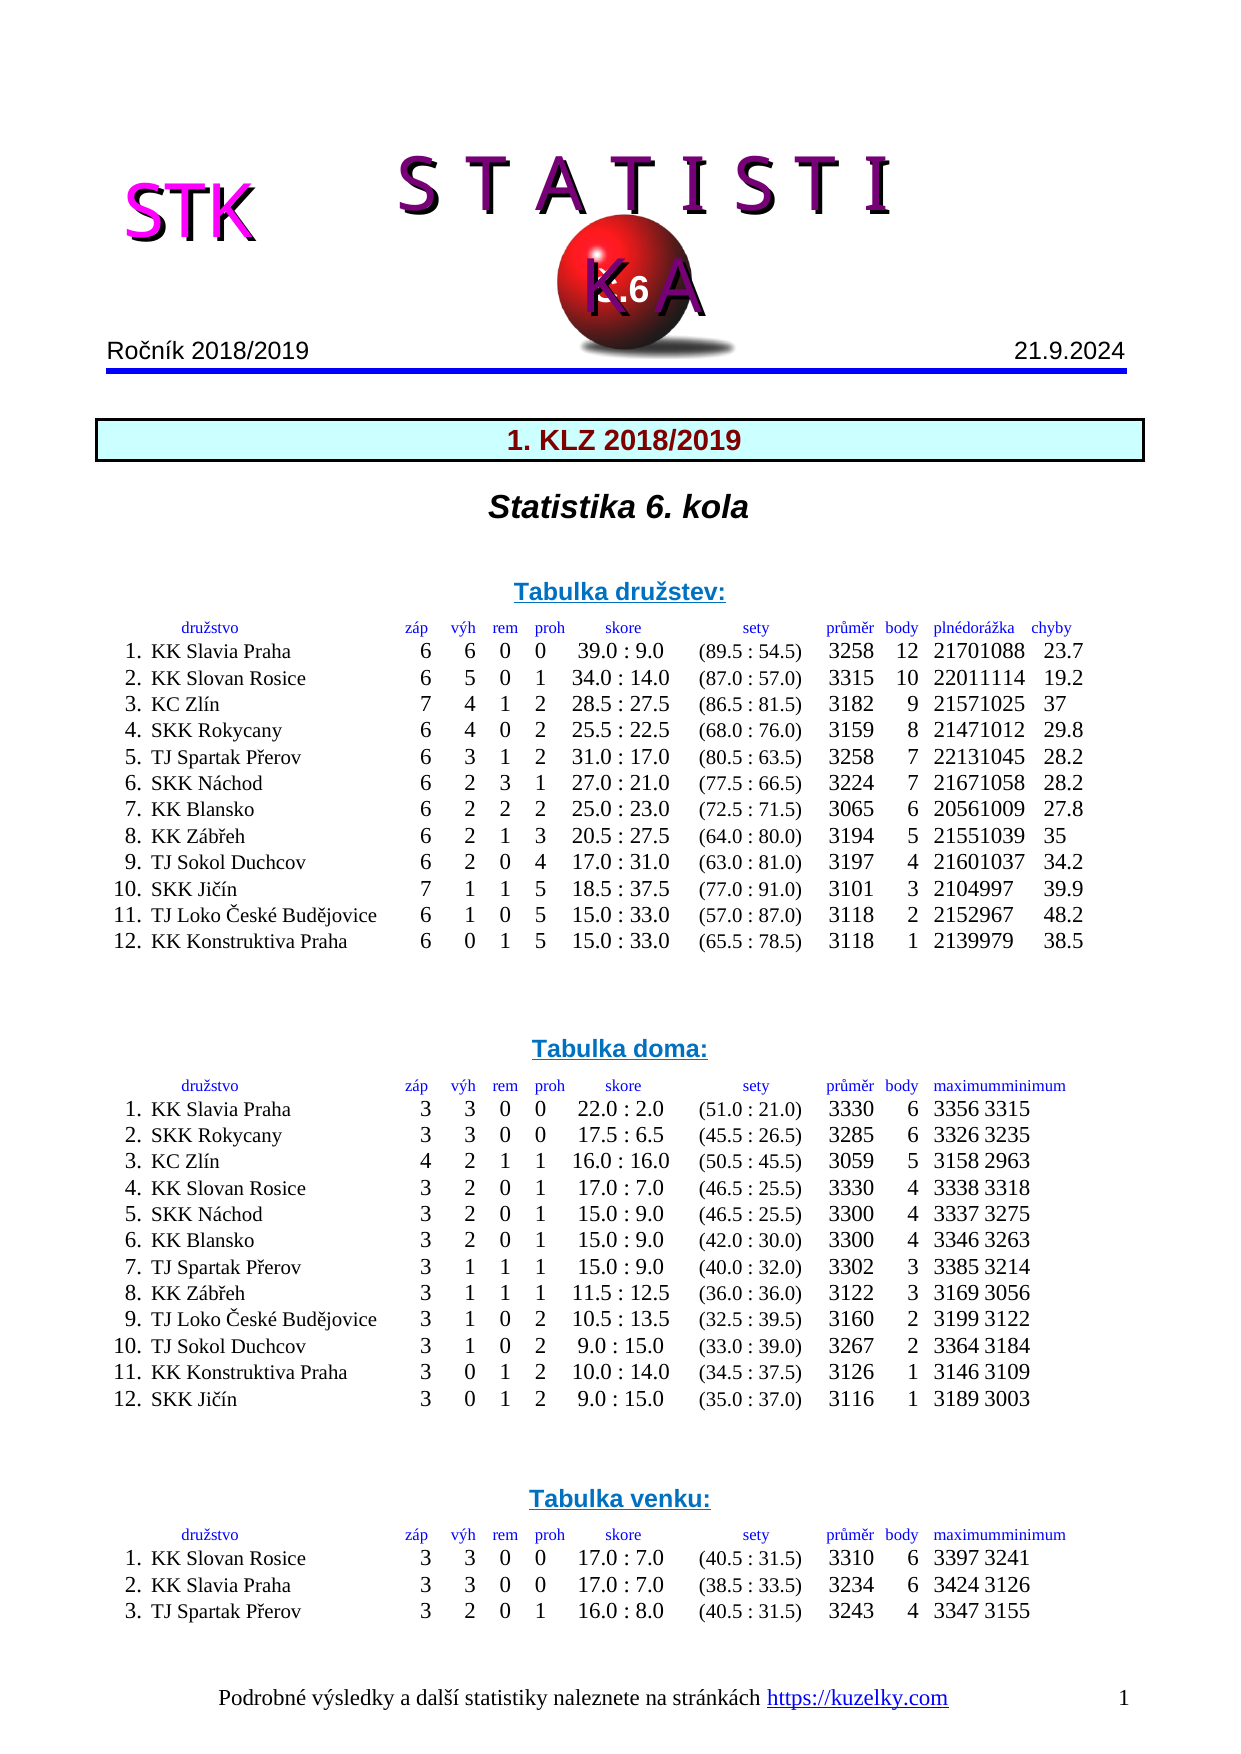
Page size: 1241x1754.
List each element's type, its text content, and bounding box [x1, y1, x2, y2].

text 3. KC Zlín 7 4 1 2 28.5 : 27.5 (86.5 : 81.5) 3182 9 2157 1025 37 [106, 690, 1134, 716]
text 11. KK Konstruktiva Praha 3 0 1 2 10.0 : 14.0 (34.5 : 37.5) 3126 1 3146 3109 [106, 1358, 1134, 1384]
text 3. TJ Spartak Přerov 3 2 0 1 16.0 : 8.0 (40.5 : 31.5) 3243 4 3347 3155 [106, 1597, 1134, 1623]
text 7. KK Blansko 6 2 2 2 25.0 : 23.0 (72.5 : 71.5) 3065 6 2056 1009 27.8 [106, 796, 1134, 822]
text 8. KK Zábřeh 3 1 1 1 11.5 : 12.5 (36.0 : 36.0) 3122 3 3169 3056 [106, 1279, 1134, 1306]
text 9. TJ Sokol Duchcov 6 2 0 4 17.0 : 31.0 (63.0 : 81.0) 3197 4 2160 1037 34.2 [106, 848, 1134, 874]
text 8. KK Zábřeh 6 2 1 3 20.5 : 27.5 (64.0 : 80.0) 3194 5 2155 1039 35 [106, 822, 1134, 848]
text 10. TJ Sokol Duchcov 3 1 0 2 9.0 : 15.0 (33.0 : 39.0) 3267 2 3364 3184 [106, 1332, 1134, 1358]
text 5. TJ Spartak Přerov 6 3 1 2 31.0 : 17.0 (80.5 : 63.5) 3258 7 2213 1045 28.2 [106, 743, 1134, 769]
text Tabulka venku: [94, 1484, 1145, 1513]
text 9. TJ Loko České Budějovice 3 1 0 2 10.5 : 13.5 (32.5 : 39.5) 3160 2 3199 3122 [106, 1306, 1134, 1332]
text 1. KK Slavia Praha 6 6 0 0 39.0 : 9.0 (89.5 : 54.5) 3258 12 2170 1088 23.7 [106, 637, 1134, 664]
text 1. KK Slavia Praha 3 3 0 0 22.0 : 2.0 (51.0 : 21.0) 3330 6 3356 3315 [106, 1095, 1134, 1121]
text 6. KK Blansko 3 2 0 1 15.0 : 9.0 (42.0 : 30.0) 3300 4 3346 3263 [106, 1226, 1134, 1253]
text Č.6 [687, 267, 1134, 310]
text 5. SKK Náchod 3 2 0 1 15.0 : 9.0 (46.5 : 25.5) 3300 4 3337 3275 [106, 1200, 1134, 1226]
text Ročník 2018/2019 21.9.2024 [106, 336, 1134, 365]
text Tabulka doma: [94, 1034, 1145, 1063]
text Tabulka družstev: [94, 577, 1145, 606]
text 11. TJ Loko České Budějovice 6 1 0 5 15.0 : 33.0 (57.0 : 87.0) 3118 2 2152 967 48.2 [106, 901, 1134, 927]
text družstvo záp výh rem proh skore sety průměr body maximum minimum [106, 1076, 1134, 1095]
text družstvo záp výh rem proh skore sety průměr body plné dorážka chyby [106, 618, 1134, 637]
text 2. SKK Rokycany 3 3 0 0 17.5 : 6.5 (45.5 : 26.5) 3285 6 3326 3235 [106, 1121, 1134, 1147]
text 4. SKK Rokycany 6 4 0 2 25.5 : 22.5 (68.0 : 76.0) 3159 8 2147 1012 29.8 [106, 716, 1134, 743]
text Č.6 [609, 267, 671, 310]
text Č.6 [106, 267, 587, 310]
text 7. TJ Spartak Přerov 3 1 1 1 15.0 : 9.0 (40.0 : 32.0) 3302 3 3385 3214 [106, 1253, 1134, 1279]
text 2. KK Slavia Praha 3 3 0 0 17.0 : 7.0 (38.5 : 33.5) 3234 6 3424 3126 [106, 1571, 1134, 1597]
text Statistika 6. kola [106, 487, 1134, 526]
text družstvo záp výh rem proh skore sety průměr body maximum minimum [106, 1525, 1134, 1544]
subtitle 1. KLZ 2018/2019 [98, 421, 1142, 459]
text 12. SKK Jičín 3 0 1 2 9.0 : 15.0 (35.0 : 37.0) 3116 1 3189 3003 [106, 1384, 1134, 1411]
text 4. KK Slovan Rosice 3 2 0 1 17.0 : 7.0 (46.5 : 25.5) 3330 4 3338 3318 [106, 1174, 1134, 1200]
text 10. SKK Jičín 7 1 1 5 18.5 : 37.5 (77.0 : 91.0) 3101 3 2104 997 39.9 [106, 874, 1134, 901]
text 6. SKK Náchod 6 2 3 1 27.0 : 21.0 (77.5 : 66.5) 3224 7 2167 1058 28.2 [106, 769, 1134, 796]
text 1. KK Slovan Rosice 3 3 0 0 17.0 : 7.0 (40.5 : 31.5) 3310 6 3397 3241 [106, 1544, 1134, 1571]
text 2. KK Slovan Rosice 6 5 0 1 34.0 : 14.0 (87.0 : 57.0) 3315 10 2201 1114 19.2 [106, 664, 1134, 690]
text 12. KK Konstruktiva Praha 6 0 1 5 15.0 : 33.0 (65.5 : 78.5) 3118 1 2139 979 38.5 [106, 927, 1134, 954]
text 3. KC Zlín 4 2 1 1 16.0 : 16.0 (50.5 : 45.5) 3059 5 3158 2963 [106, 1147, 1134, 1174]
